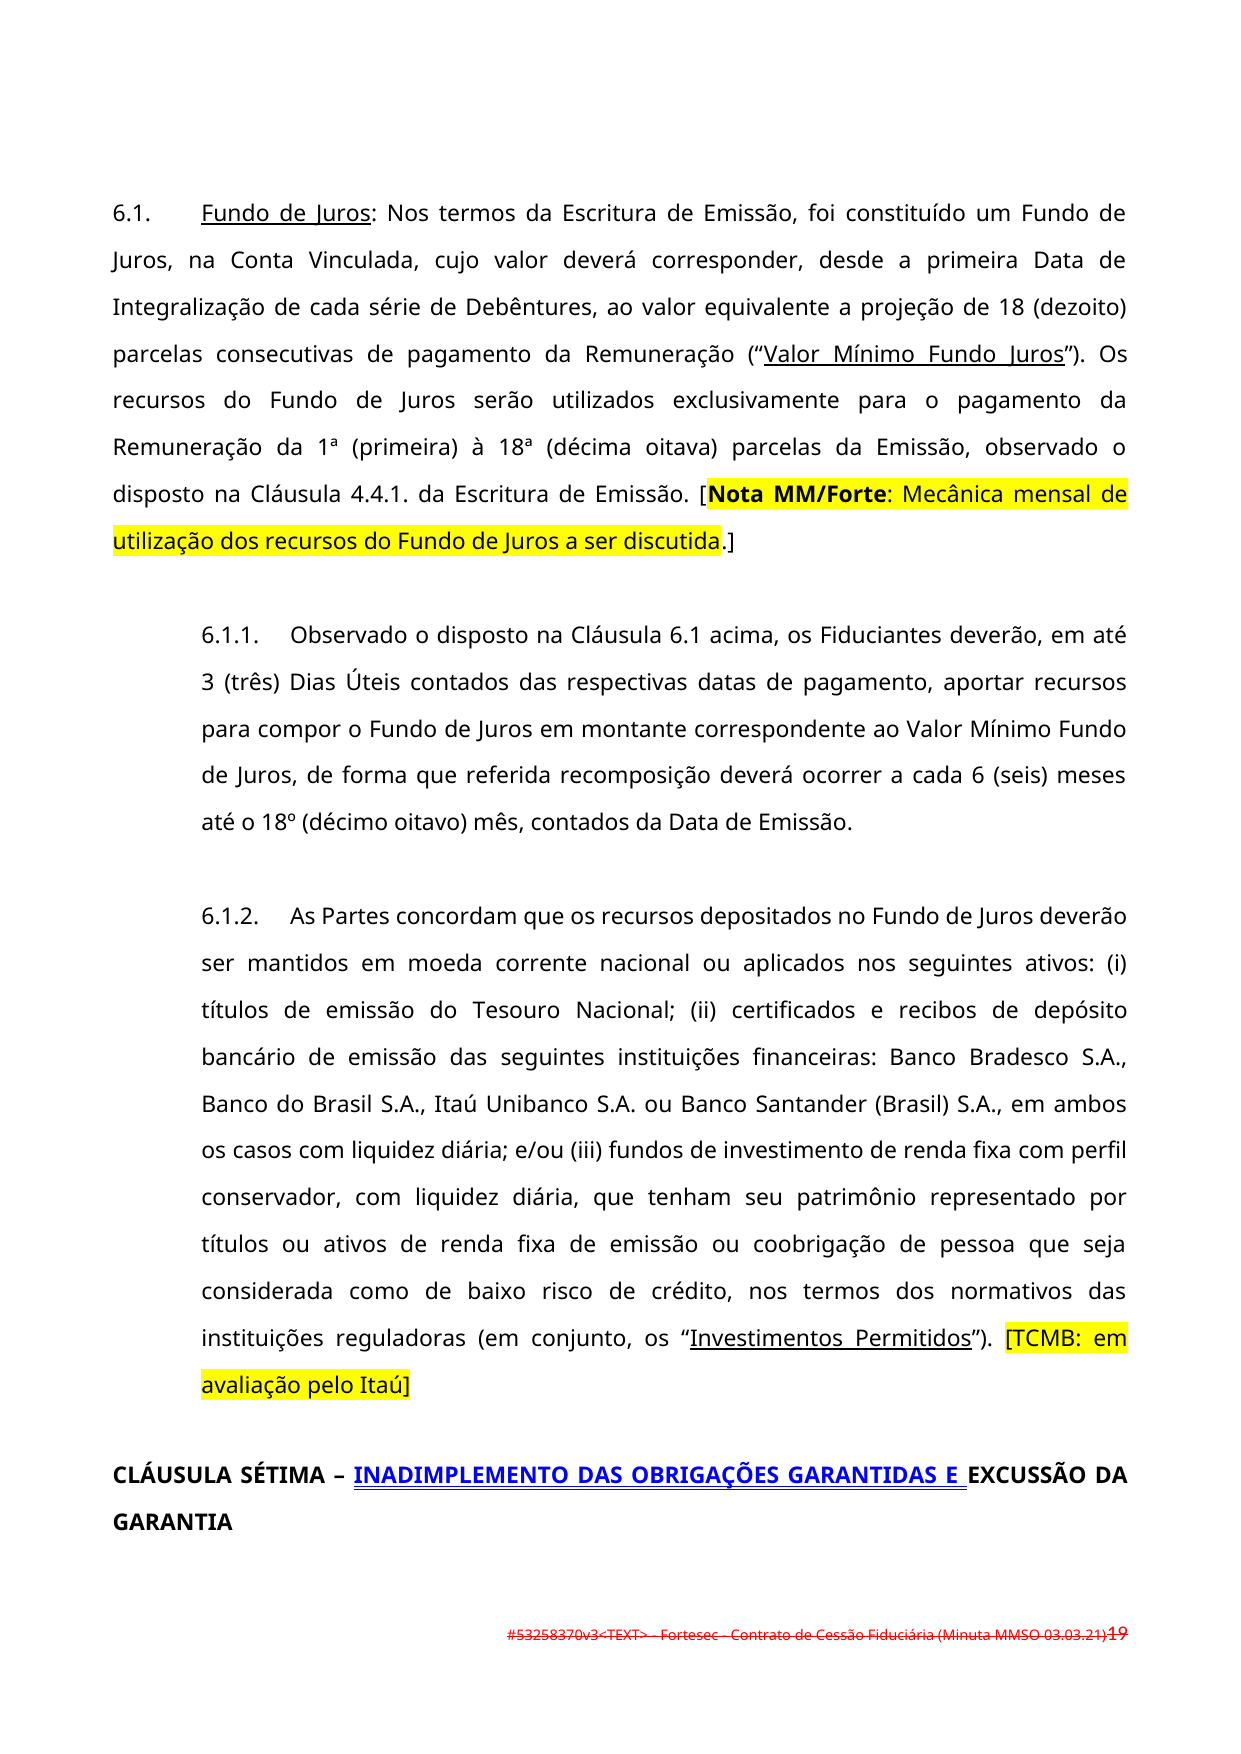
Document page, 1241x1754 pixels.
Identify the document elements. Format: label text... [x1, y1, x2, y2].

subtitle As Partes concordam que os recursos depositados no Fundo de Juros deverão ser mantidos em moeda corrente nacional ou aplicados nos seguintes ativos: (i) títulos de emissão do Tesouro Nacional; (ii) certificados e recibos de depósito bancário de emissão das seguintes instituições financeiras: Banco Bradesco S.A., Banco do Brasil S.A., Itaú Unibanco S.A. ou Banco Santander (Brasil) S.A., em ambos os casos com liquidez diária; e/ou (iii) fundos de investimento de renda fixa com perfil conservador, com liquidez diária, que tenham seu patrimônio representado por títulos ou ativos de renda fixa de emissão ou coobrigação de pessoa que seja considerada como de baixo risco de crédito, nos termos dos normativos das instituições reguladoras (em conjunto, os “Investimentos Permitidos”). [TCMB: em avaliação pelo Itaú] [201, 900, 1128, 1400]
subtitle Observado o disposto na Cláusula 6.1 acima, os Fiduciantes deverão, em até 3 (três) Dias Úteis contados das respectivas datas de pagamento, aportar recursos para compor o Fundo de Juros em montante correspondente ao Valor Mínimo Fundo de Juros, de forma que referida recomposição deverá ocorrer a cada 6 (seis) meses até o 18º (décimo oitavo) mês, contados da Data de Emissão. [201, 619, 1128, 837]
subtitle CLÁUSULA SÉTIMA – INADIMPLEMENTO DAS OBRIGAÇÕES GARANTIDAS E EXCUSSÃO DA GARANTIA [75, 1459, 1128, 1537]
subtitle Fundo de Juros: Nos termos da Escritura de Emissão, foi constituído um Fundo de Juros, na Conta Vinculada, cujo valor deverá corresponder, desde a primeira Data de Integralização de cada série de Debêntures, ao valor equivalente a projeção de 18 (dezoito) parcelas consecutivas de pagamento da Remuneração (“Valor Mínimo Fundo Juros”). Os recursos do Fundo de Juros serão utilizados exclusivamente para o pagamento da Remuneração da 1ª (primeira) à 18ª (décima oitava) parcelas da Emissão, observado o disposto na Cláusula 4.4.1. da Escritura de Emissão. [Nota MM/Forte: Mecânica mensal de utilização dos recursos do Fundo de Juros a ser discutida.] [112, 197, 1128, 556]
